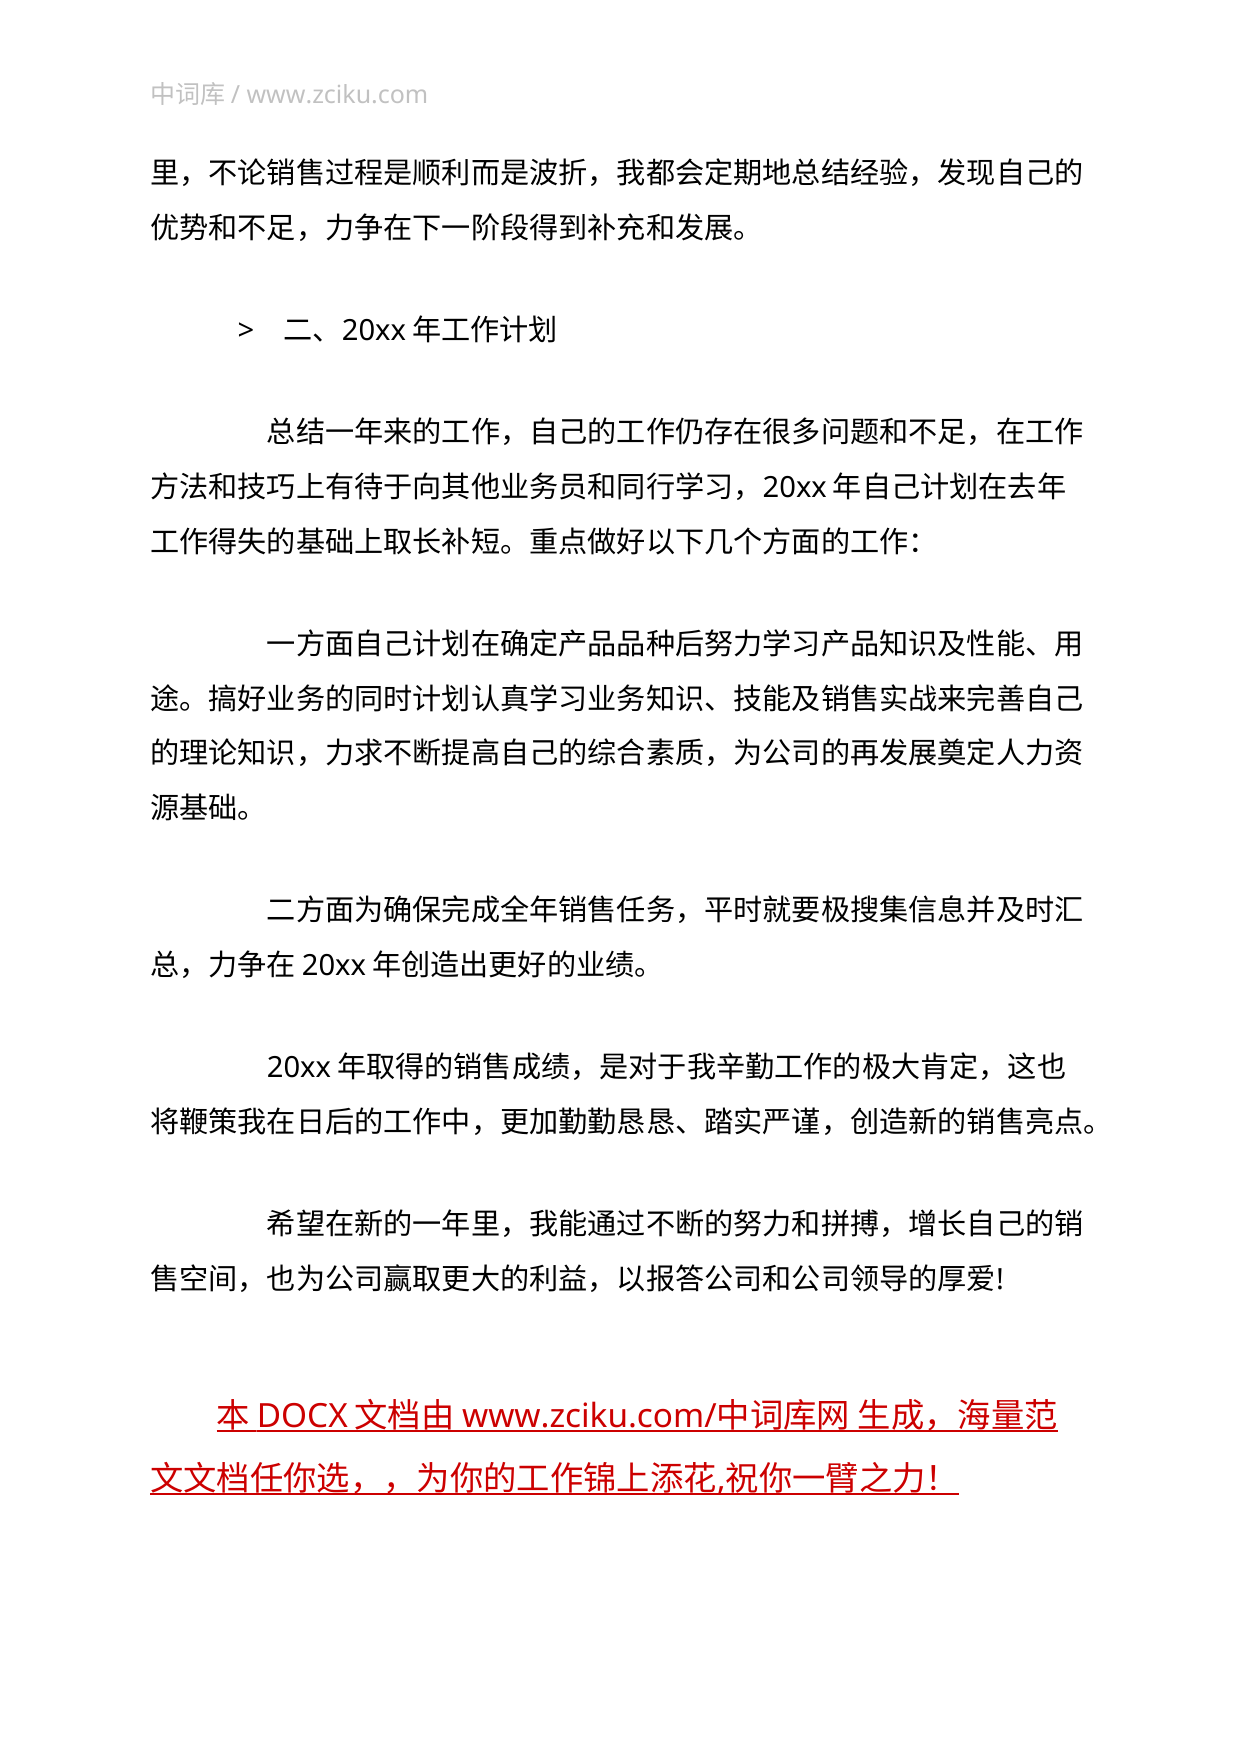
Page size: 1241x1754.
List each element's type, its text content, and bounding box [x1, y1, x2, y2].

text 二方面为确保完成全年销售任务，平时就要极搜集信息并及时汇总，力争在20xx年创造出更好的业绩。 [150, 887, 1090, 984]
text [150, 150, 1090, 247]
text 一方面自己计划在确定产品品种后努力学习产品知识及性能、用途。搞好业务的同时计划认真学习业务知识、技能及销售实战来完善自己的理论知识，力求不断提高自己的综合素质，为公司的再发展奠定人力资源基础。 [150, 620, 1090, 827]
text 希望在新的一年里，我能通过不断的努力和拼搏，增长自己的销售空间，也为公司赢取更大的利益，以报答公司和公司领导的厚爱! [150, 1200, 1090, 1298]
text 本DOCX文档由 www.zciku.com/中词库网 生成，海量范文文档任你选，，为你的工作锦上添花,祝你一臂之力！ [150, 1388, 1090, 1500]
text 20xx年取得的销售成绩，是对于我辛勤工作的极大肯定，这也将鞭策我在日后的工作中，更加勤勤恳恳、踏实严谨，创造新的销售亮点。 [150, 1044, 1090, 1141]
text > 二、20xx年工作计划 [150, 307, 1090, 349]
text 总结一年来的工作，自己的工作仍存在很多问题和不足，在工作方法和技巧上有待于向其他业务员和同行学习，20xx年自己计划在去年工作得失的基础上取长补短。重点做好以下几个方面的工作： [150, 409, 1090, 561]
